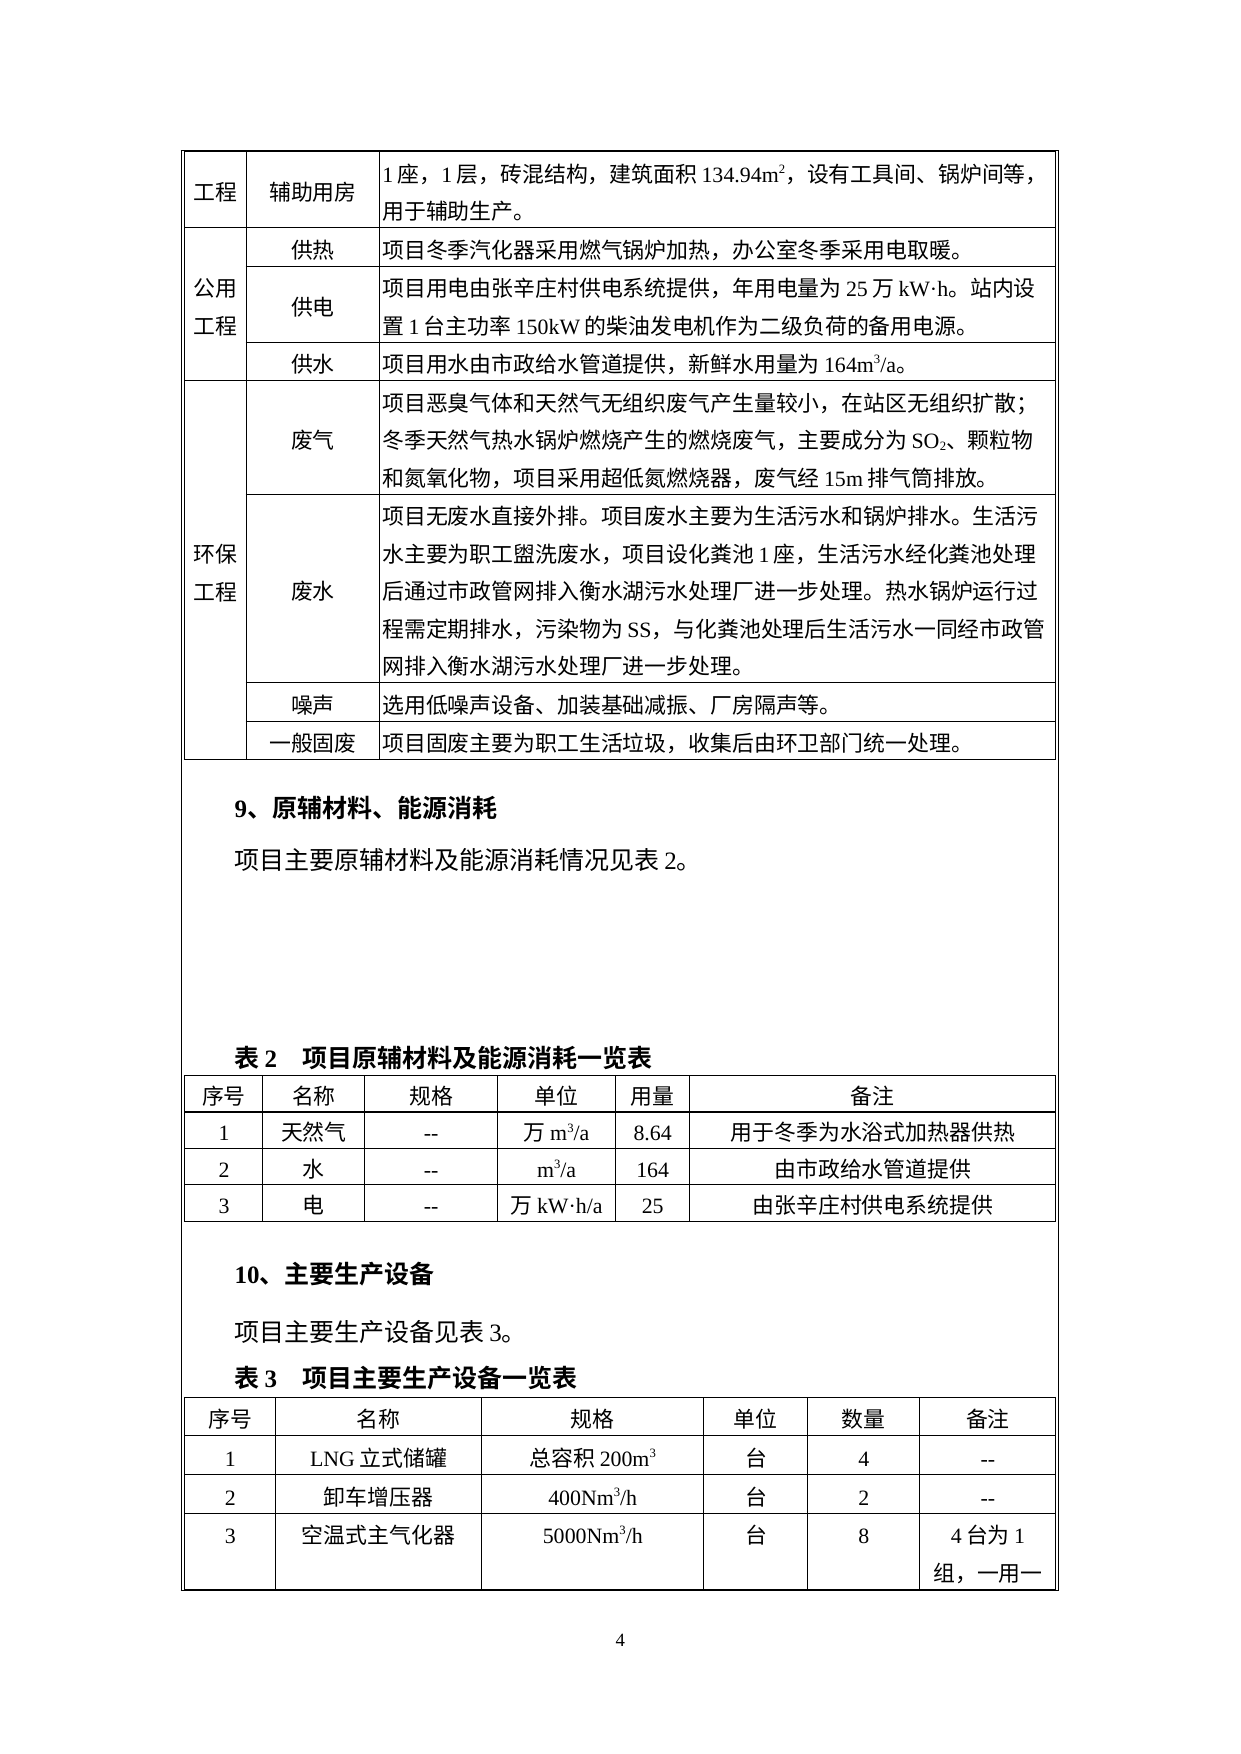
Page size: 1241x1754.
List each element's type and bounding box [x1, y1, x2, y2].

table_cell [182, 151, 1058, 1589]
